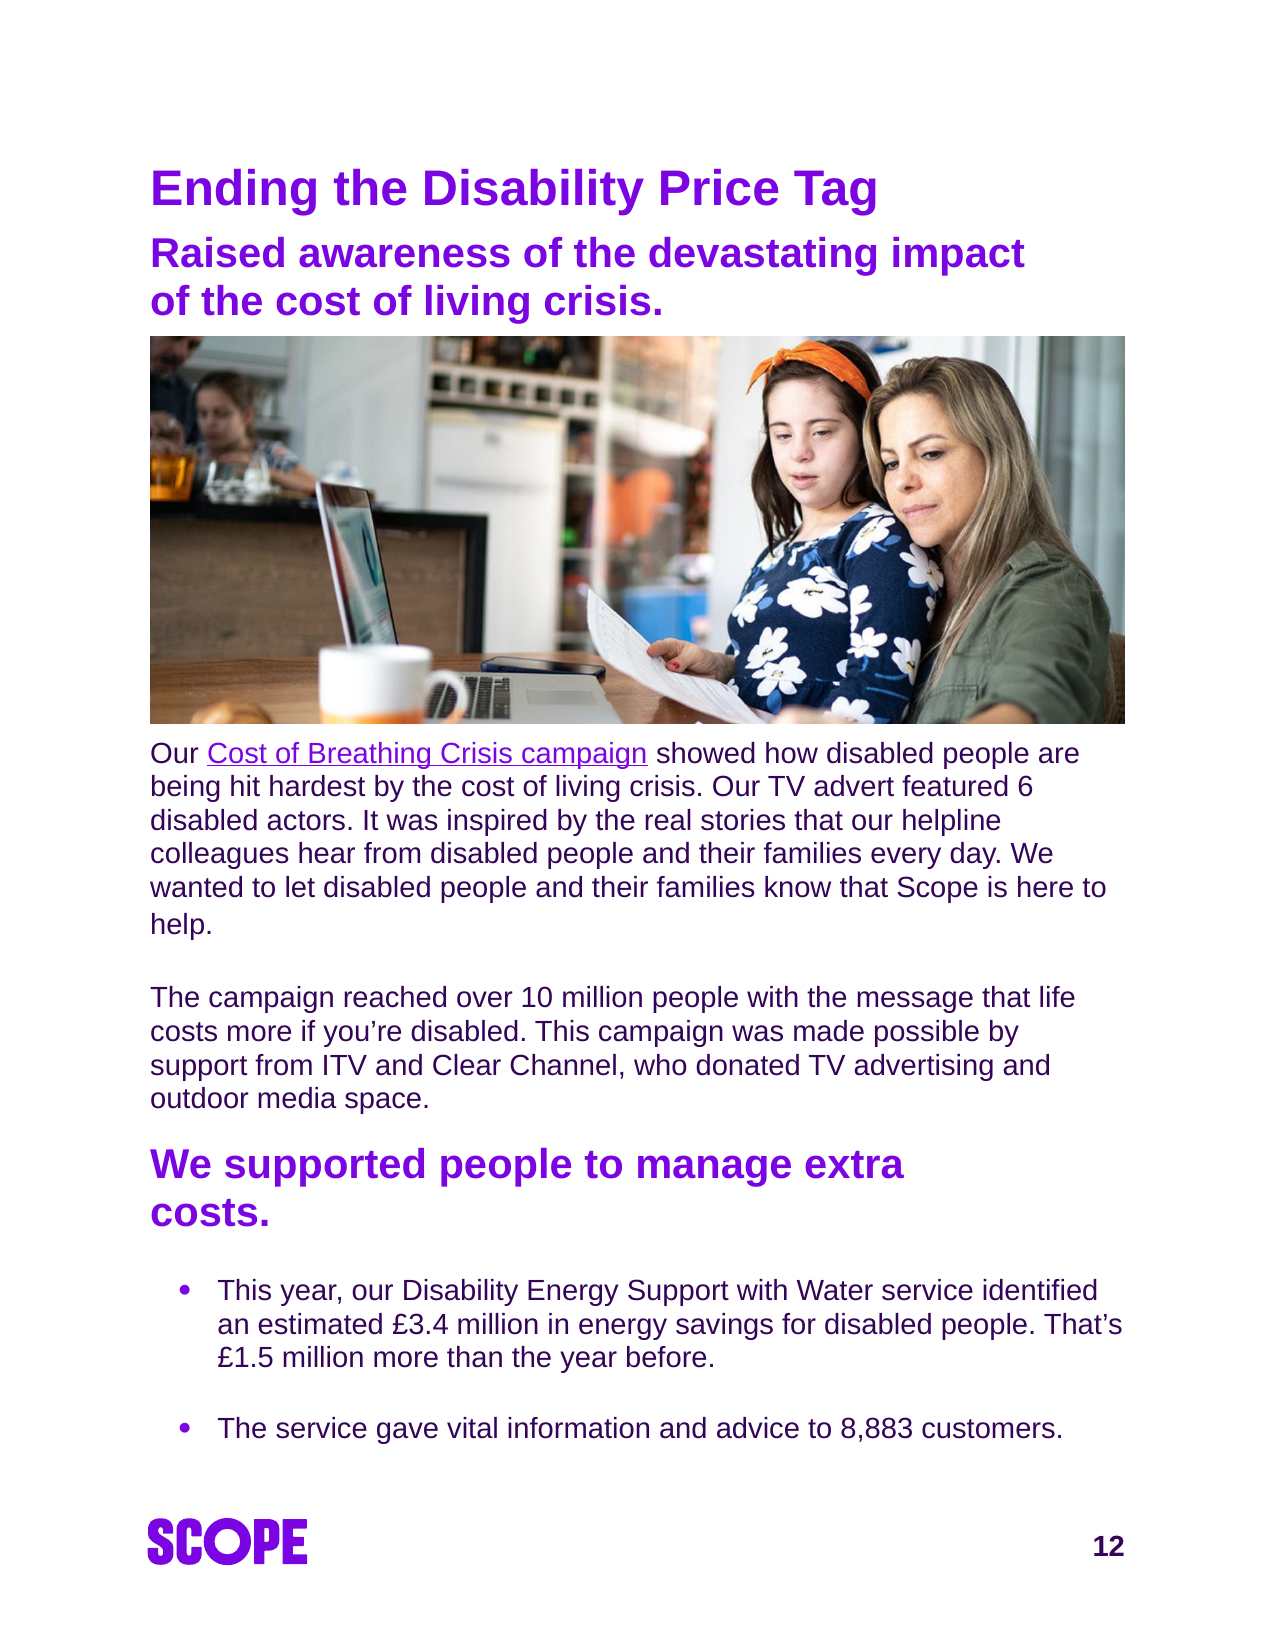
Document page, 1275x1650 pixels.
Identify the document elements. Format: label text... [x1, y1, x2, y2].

subtitle We supported people to manage extra costs. [150, 1140, 1014, 1236]
subtitle Ending the Disability Price Tag [150, 158, 1014, 216]
text Our Cost of Breathing Crisis campaign showed how disabled people are being hit hardest by the cost of living crisis. Our TV advert featured 6 disabled actors. It was inspired by the real stories that our helpline colleagues hear from disabled people and their families every day. We wanted to let disabled people and their families know that Scope is here to help. [150, 736, 1124, 943]
text The campaign reached over 10 million people with the message that life costs more if you’re disabled. This campaign was made possible by support from ITV and Clear Channel, who donated TV advertising and outdoor media space. [150, 981, 1124, 1115]
picture [150, 336, 1125, 724]
list This year, our Disability Energy Support with Water service identified an estimated £3.4 million in energy savings for disabled people. That’s £1.5 million more than the year before. [179, 1273, 1124, 1374]
list The service gave vital information and advice to 8,883 customers. [179, 1411, 1124, 1445]
subtitle Raised awareness of the devastating impact of the cost of living crisis. [150, 228, 1066, 324]
